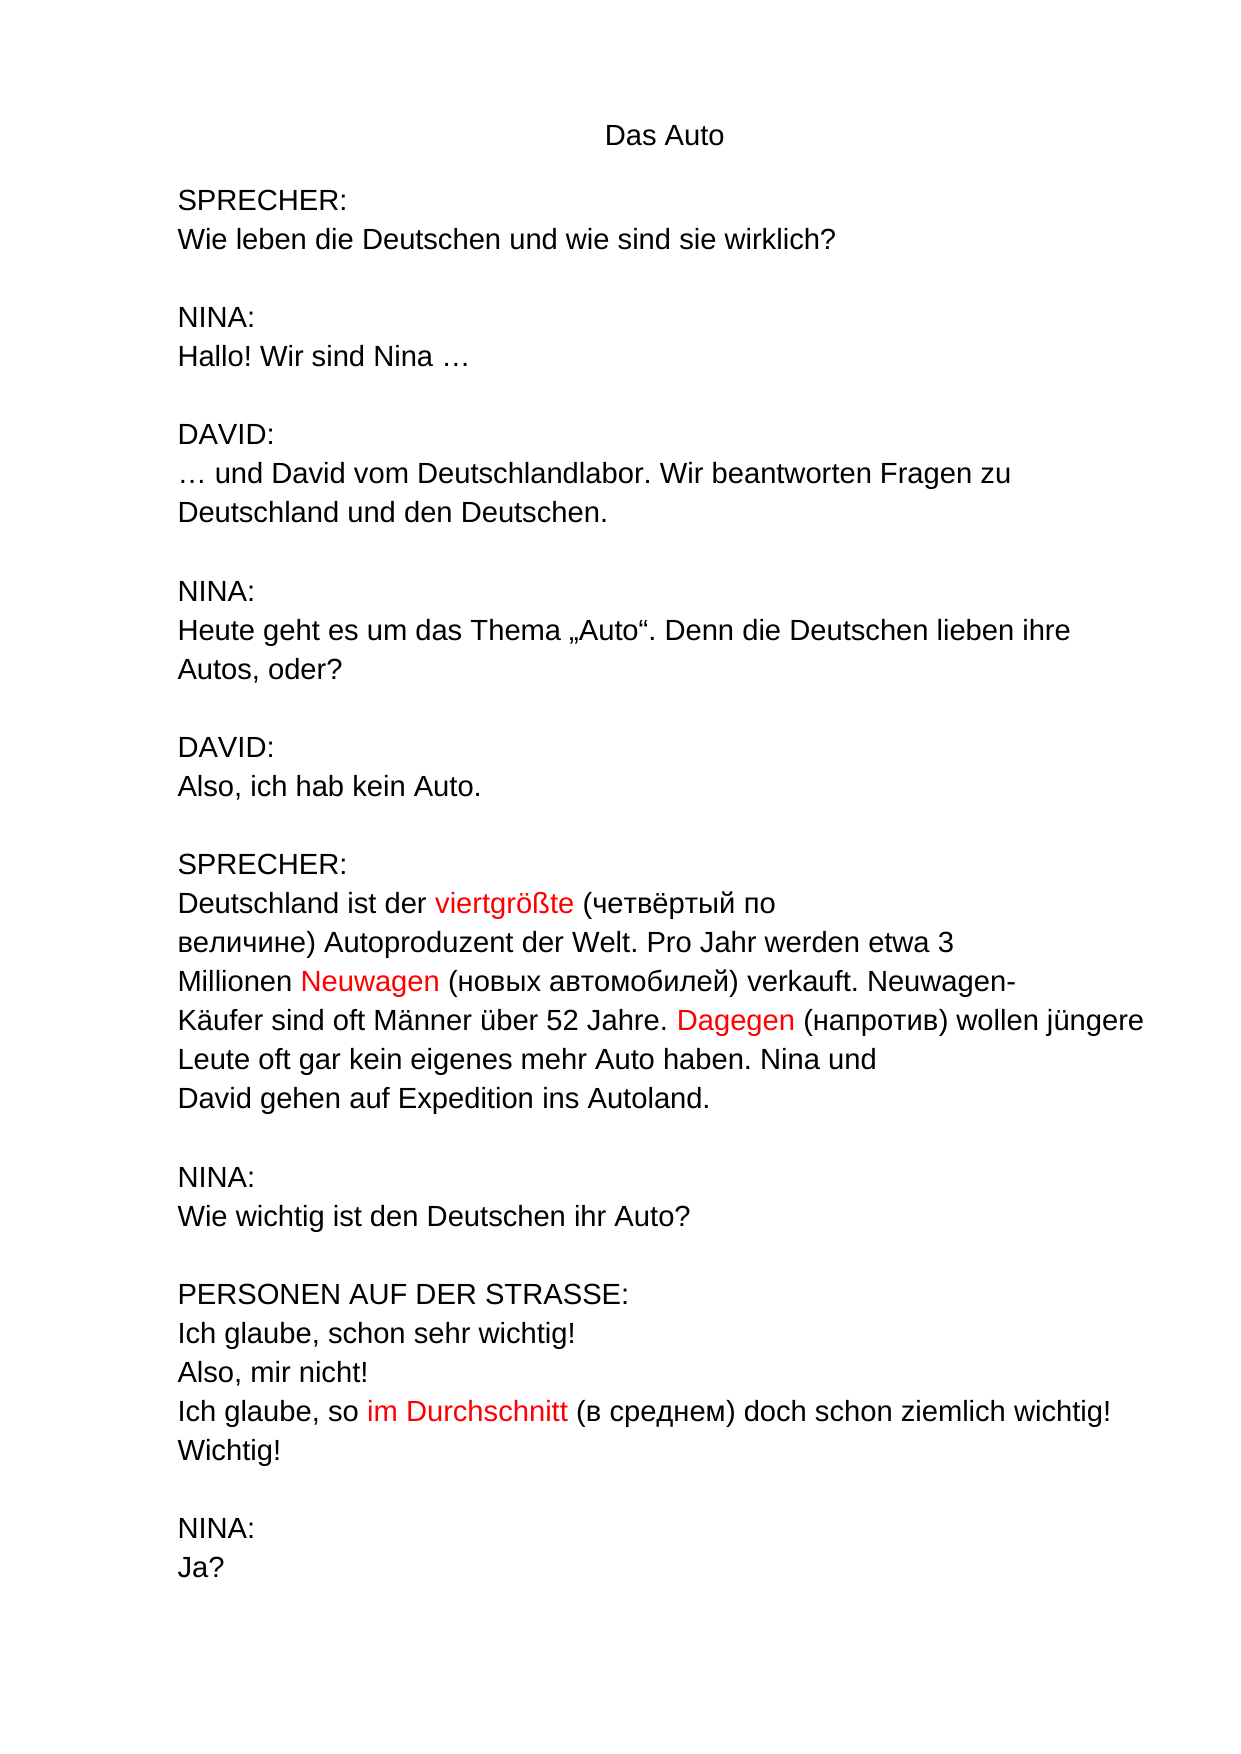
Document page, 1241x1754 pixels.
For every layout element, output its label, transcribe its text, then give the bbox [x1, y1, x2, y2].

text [177, 177, 1152, 1623]
text Das Auto [177, 118, 1152, 152]
